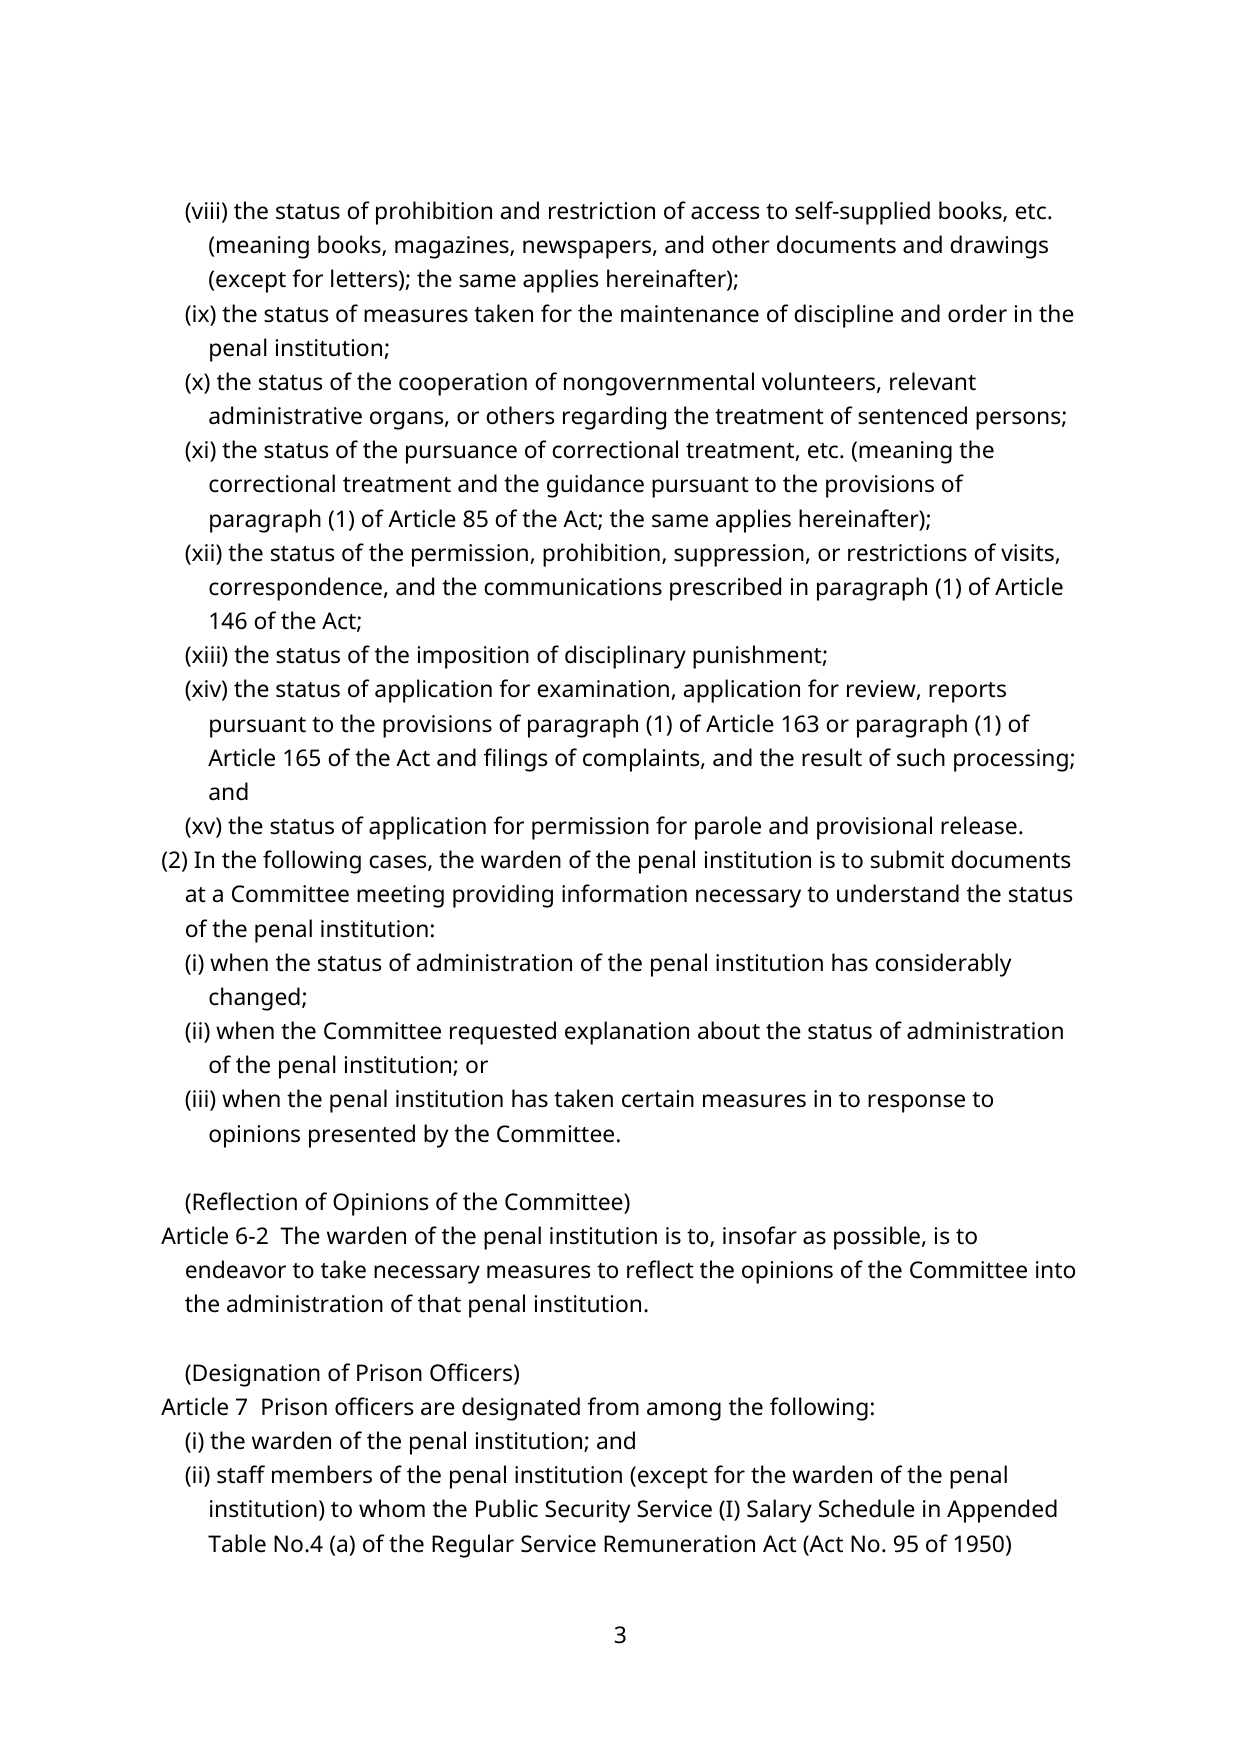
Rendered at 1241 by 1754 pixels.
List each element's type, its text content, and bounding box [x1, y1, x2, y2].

text (xiii) the status of the imposition of disciplinary punishment; [184, 638, 1079, 672]
text Article 6-2 The warden of the penal institution is to, insofar as possible, is to endeavor to take necessary measures to reflect the opinions of the Committee into the administration of that penal institution. [161, 1219, 1079, 1321]
text (x) the status of the cooperation of nongovernmental volunteers, relevant administrative organs, or others regarding the treatment of sentenced persons; [184, 364, 1079, 433]
text (ii) when the Committee requested explanation about the status of administration of the penal institution; or [184, 1014, 1079, 1082]
text (i) when the status of administration of the penal institution has considerably changed; [184, 945, 1079, 1014]
text Article 7 Prison officers are designated from among the following: [161, 1389, 1079, 1424]
text (Reflection of Opinions of the Committee) [184, 1184, 1079, 1219]
text (viii) the status of prohibition and restriction of access to self-supplied books, etc. (meaning books, magazines, newspapers, and other documents and drawings (except for letters); the same applies hereinafter); [184, 194, 1079, 296]
text (xiv) the status of application for examination, application for review, reports pursuant to the provisions of paragraph (1) of Article 163 or paragraph (1) of Article 165 of the Act and filings of complaints, and the result of such processing; and [184, 672, 1079, 809]
text (xi) the status of the pursuance of correctional treatment, etc. (meaning the correctional treatment and the guidance pursuant to the provisions of paragraph (1) of Article 85 of the Act; the same applies hereinafter); [184, 433, 1079, 535]
text (2) In the following cases, the warden of the penal institution is to submit documents at a Committee meeting providing information necessary to understand the status of the penal institution: [161, 843, 1079, 945]
text (xii) the status of the permission, prohibition, suppression, or restrictions of visits, correspondence, and the communications prescribed in paragraph (1) of Article 146 of the Act; [184, 535, 1079, 638]
text (i) the warden of the penal institution; and [184, 1424, 1079, 1458]
text (Designation of Prison Officers) [184, 1355, 1079, 1389]
text (ix) the status of measures taken for the maintenance of discipline and order in the penal institution; [184, 296, 1079, 364]
text (xv) the status of application for permission for parole and provisional release. [184, 809, 1079, 843]
text (iii) when the penal institution has taken certain measures in to response to opinions presented by the Committee. [184, 1082, 1079, 1150]
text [184, 1458, 1079, 1560]
